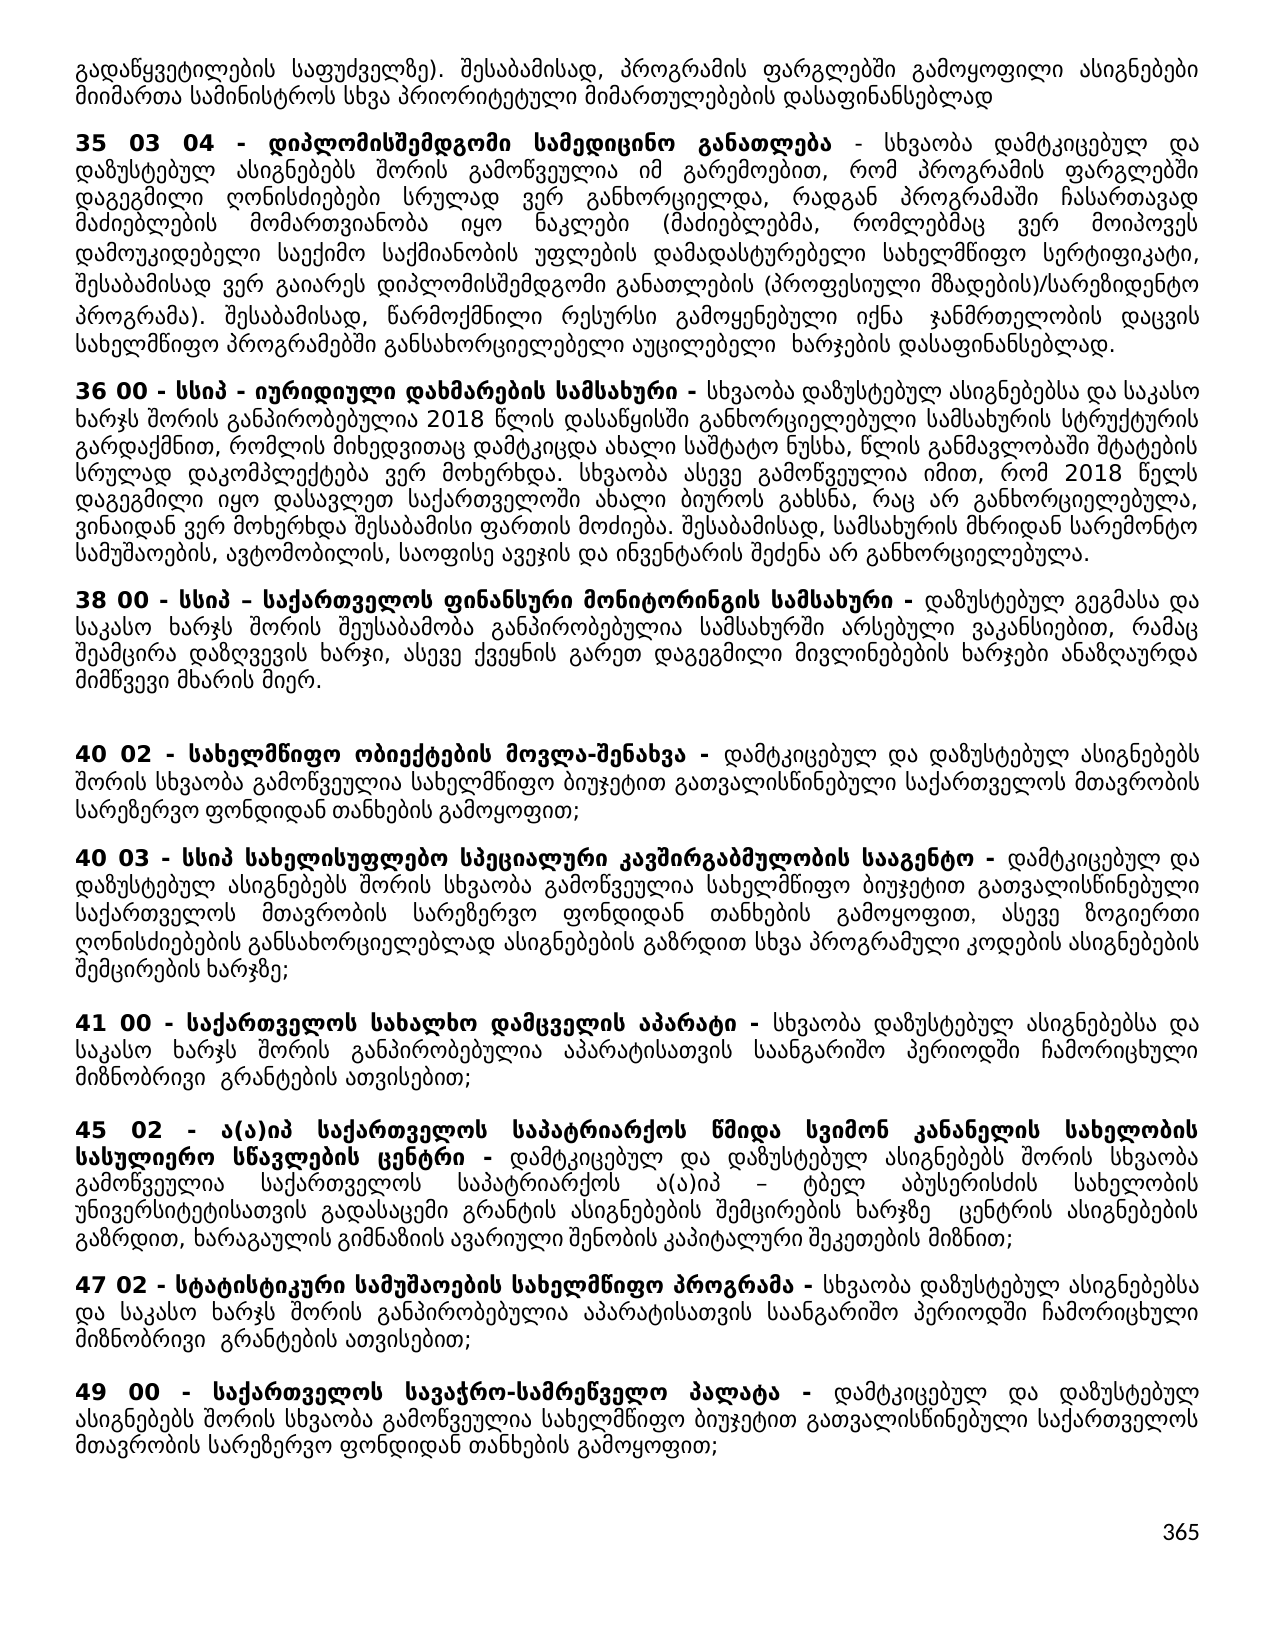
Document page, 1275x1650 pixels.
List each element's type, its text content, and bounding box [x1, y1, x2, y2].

text 40 03 - სსიპ სახელისუფლებო სპეციალური კავშირგაბმულობის სააგენტო - დამტკიცებულ და დაზუსტებულ ასიგნებებს შორის სხვაობა გამოწვეულია სახელმწიფო ბიუჯეტით გათვალისწინებული საქართველოს მთავრობის სარეზერვო ფონდიდან თანხების გამოყოფით, ასევე ზოგიერთი ღონისძიებების განსახორციელებლად ასიგნებების გაზრდით სხვა პროგრამული კოდების ასიგნებების შემცირების ხარჯზე; [75, 845, 1200, 984]
text 49 00 - საქართველოს სავაჭრო-სამრეწველო პალატა - დამტკიცებულ და დაზუსტებულ ასიგნებებს შორის სხვაობა გამოწვეულია სახელმწიფო ბიუჯეტით გათვალისწინებული საქართველოს მთავრობის სარეზერვო ფონდიდან თანხების გამოყოფით; [75, 1379, 1200, 1459]
text 47 02 - სტატისტიკური სამუშაოების სახელმწიფო პროგრამა - სხვაობა დაზუსტებულ ასიგნებებსა და საკასო ხარჯს შორის განპირობებულია აპარატისათვის საანგარიშო პერიოდში ჩამორიცხული მიზნობრივი გრანტების ათვისებით; [75, 1272, 1200, 1352]
text 35 03 04 - დიპლომისშემდგომი სამედიცინო განათლება - სხვაობა დამტკიცებულ და დაზუსტებულ ასიგნებებს შორის გამოწვეულია იმ გარემოებით, რომ პროგრამის ფარგლებში დაგეგმილი ღონისძიებები სრულად ვერ განხორციელდა, რადგან პროგრამაში ჩასართავად მაძიებლების მომართვიანობა იყო ნაკლები (მაძიებლებმა, რომლებმაც ვერ მოიპოვეს დამოუკიდებელი საექიმო საქმიანობის უფლების დამადასტურებელი სახელმწიფო სერტიფიკატი, შესაბამისად ვერ გაიარეს დიპლომისშემდგომი განათლების (პროფესიული მზადების)/სარეზიდენტო პროგრამა). შესაბამისად, წარმოქმნილი რესურსი გამოყენებული იქნა ჯანმრთელობის დაცვის სახელმწიფო პროგრამებში განსახორციელებელი აუცილებელი ხარჯების დასაფინანსებლად. [75, 130, 1200, 357]
text 38 00 - სსიპ – საქართველოს ფინანსური მონიტორინგის სამსახური - დაზუსტებულ გეგმასა და საკასო ხარჯს შორის შეუსაბამობა განპირობებულია სამსახურში არსებული ვაკანსიებით, რამაც შეამცირა დაზღვევის ხარჯი, ასევე ქვეყნის გარეთ დაგეგმილი მივლინებების ხარჯები ანაზღაურდა მიმწვევი მხარის მიერ. [75, 587, 1200, 694]
text 41 00 - საქართველოს სახალხო დამცველის აპარატი - სხვაობა დაზუსტებულ ასიგნებებსა და საკასო ხარჯს შორის განპირობებულია აპარატისათვის საანგარიშო პერიოდში ჩამორიცხული მიზნობრივი გრანტების ათვისებით; [75, 1010, 1200, 1090]
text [75, 56, 1200, 109]
text 45 02 - ა(ა)იპ საქართველოს საპატრიარქოს წმიდა სვიმონ კანანელის სახელობის სასულიერო სწავლების ცენტრი - დამტკიცებულ და დაზუსტებულ ასიგნებებს შორის სხვაობა გამოწვეულია საქართველოს საპატრიარქოს ა(ა)იპ – ტბელ აბუსერისძის სახელობის უნივერსიტეტისათვის გადასაცემი გრანტის ასიგნებების შემცირების ხარჯზე ცენტრის ასიგნებების გაზრდით, ხარაგაულის გიმნაზიის ავარიული შენობის კაპიტალური შეკეთების მიზნით; [75, 1117, 1200, 1252]
text 40 02 - სახელმწიფო ობიექტების მოვლა-შენახვა - დამტკიცებულ და დაზუსტებულ ასიგნებებს შორის სხვაობა გამოწვეულია სახელმწიფო ბიუჯეტით გათვალისწინებული საქართველოს მთავრობის სარეზერვო ფონდიდან თანხების გამოყოფით; [75, 741, 1200, 824]
text 36 00 - სსიპ - იურიდიული დახმარების სამსახური - სხვაობა დაზუსტებულ ასიგნებებსა და საკასო ხარჯს შორის განპირობებულია 2018 წლის დასაწყისში განხორციელებული სამსახურის სტრუქტურის გარდაქმნით, რომლის მიხედვითაც დამტკიცდა ახალი საშტატო ნუსხა, წლის განმავლობაში შტატების სრულად დაკომპლექტება ვერ მოხერხდა. სხვაობა ასევე გამოწვეულია იმით, რომ 2018 წელს დაგეგმილი იყო დასავლეთ საქართველოში ახალი ბიუროს გახსნა, რაც არ განხორციელებულა, ვინაიდან ვერ მოხერხდა შესაბამისი ფართის მოძიება. შესაბამისად, სამსახურის მხრიდან სარემონტო სამუშაოების, ავტომობილის, საოფისე ავეჯის და ინვენტარის შეძენა არ განხორციელებულა. [75, 378, 1200, 566]
